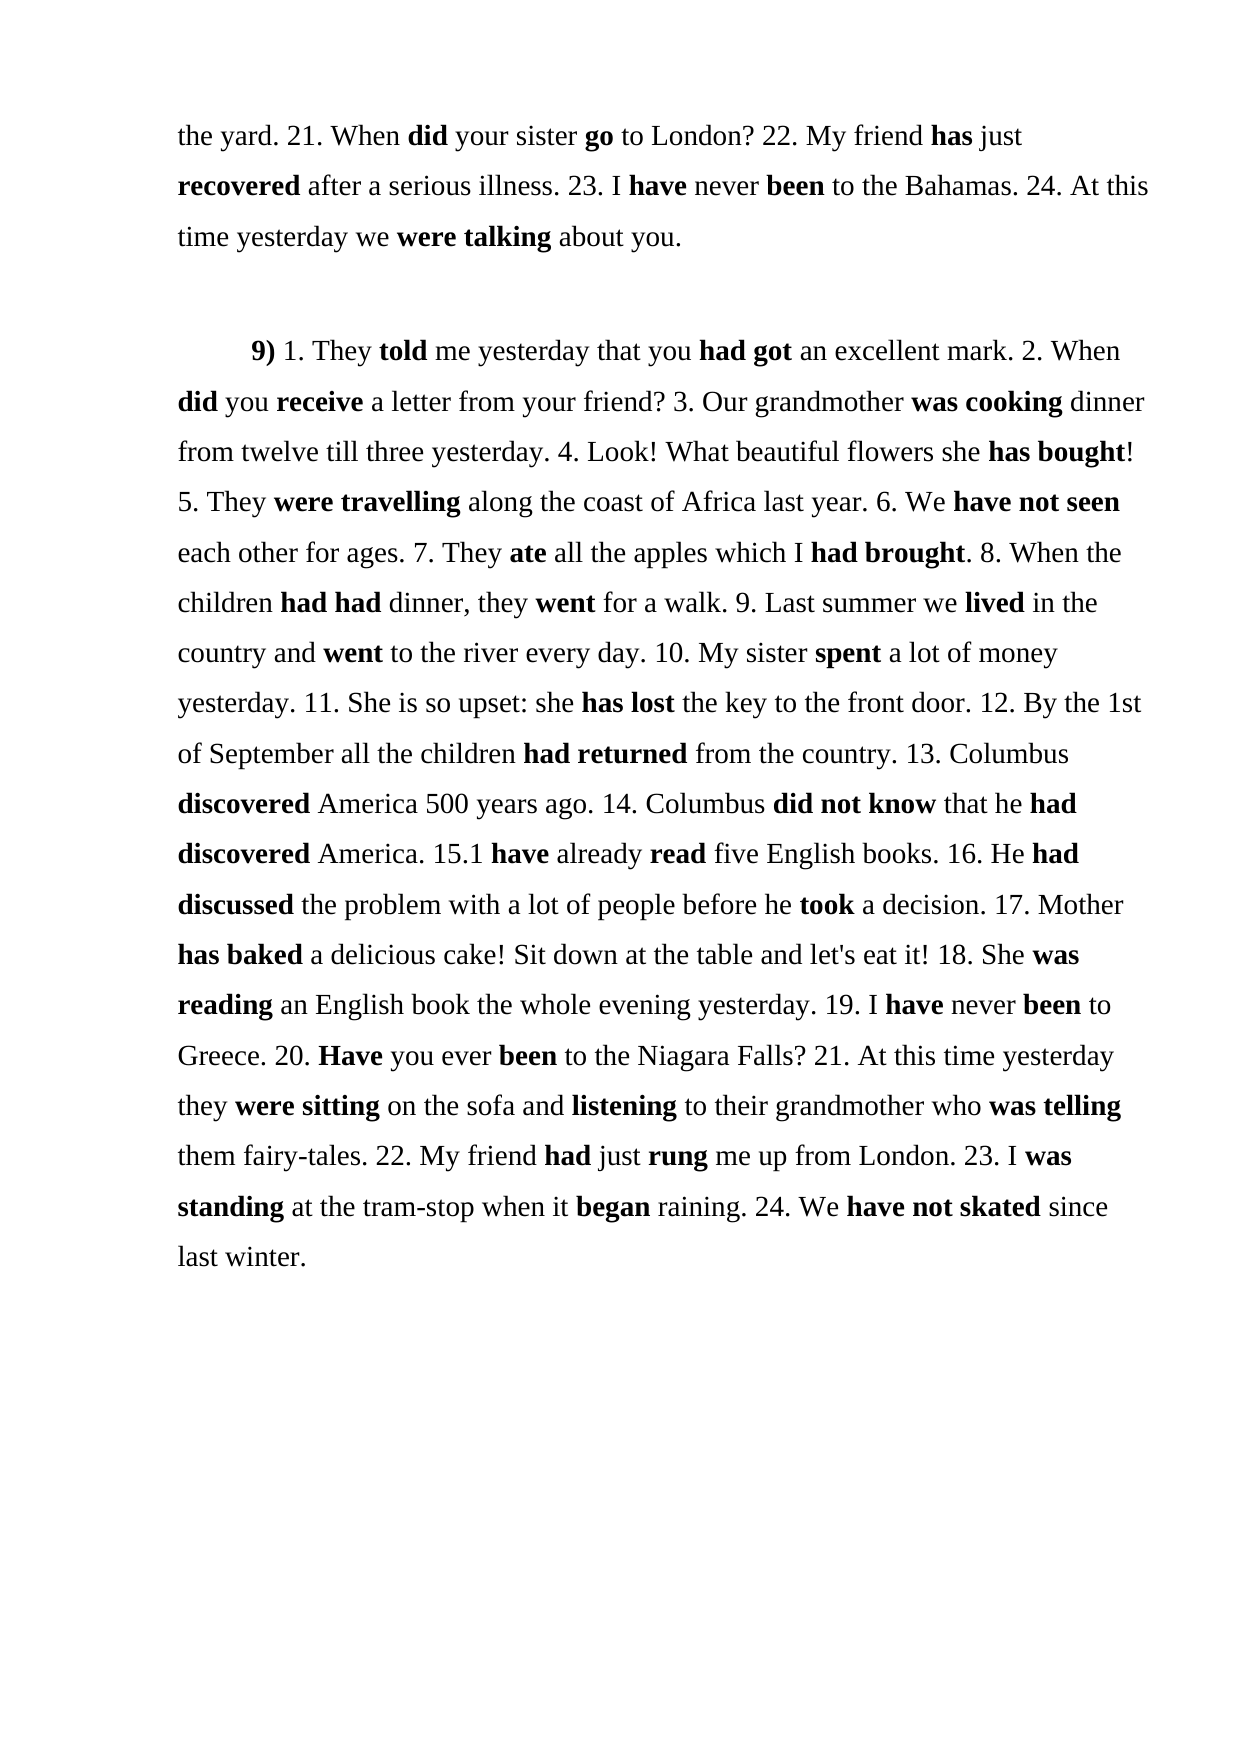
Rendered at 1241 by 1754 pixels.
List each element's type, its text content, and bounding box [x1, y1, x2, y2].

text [177, 118, 1152, 252]
text 9) 1. They told me yesterday that you had got an excellent mark. 2. When did you receive a letter from your friend? 3. Our grandmother was cooking dinner from twelve till three yesterday. 4. Look! What beautiful flowers she has bought! 5. They were travelling along the coast of Africa last year. 6. We have not seen each other for ages. 7. They ate all the apples which I had brought. 8. When the children had had dinner, they went for a walk. 9. Last summer we lived in the country and went to the river every day. 10. My sister spent a lot of money yesterday. 11. She is so upset: she has lost the key to the front door. 12. By the 1st of September all the children had returned from the country. 13. Columbus discovered America 500 years ago. 14. Columbus did not know that he had discovered America. 15.1 have already read five English books. 16. He had discussed the problem with a lot of people before he took a decision. 17. Mother has baked a delicious cake! Sit down at the table and let's eat it! 18. She was reading an English book the whole evening yesterday. 19. I have never been to Greece. 20. Have you ever been to the Niagara Falls? 21. At this time yesterday they were sitting on the sofa and listening to their grandmother who was telling them fairy-tales. 22. My friend had just rung me up from London. 23. I was standing at the tram-stop when it began raining. 24. We have not skated since last winter. [177, 333, 1152, 1273]
